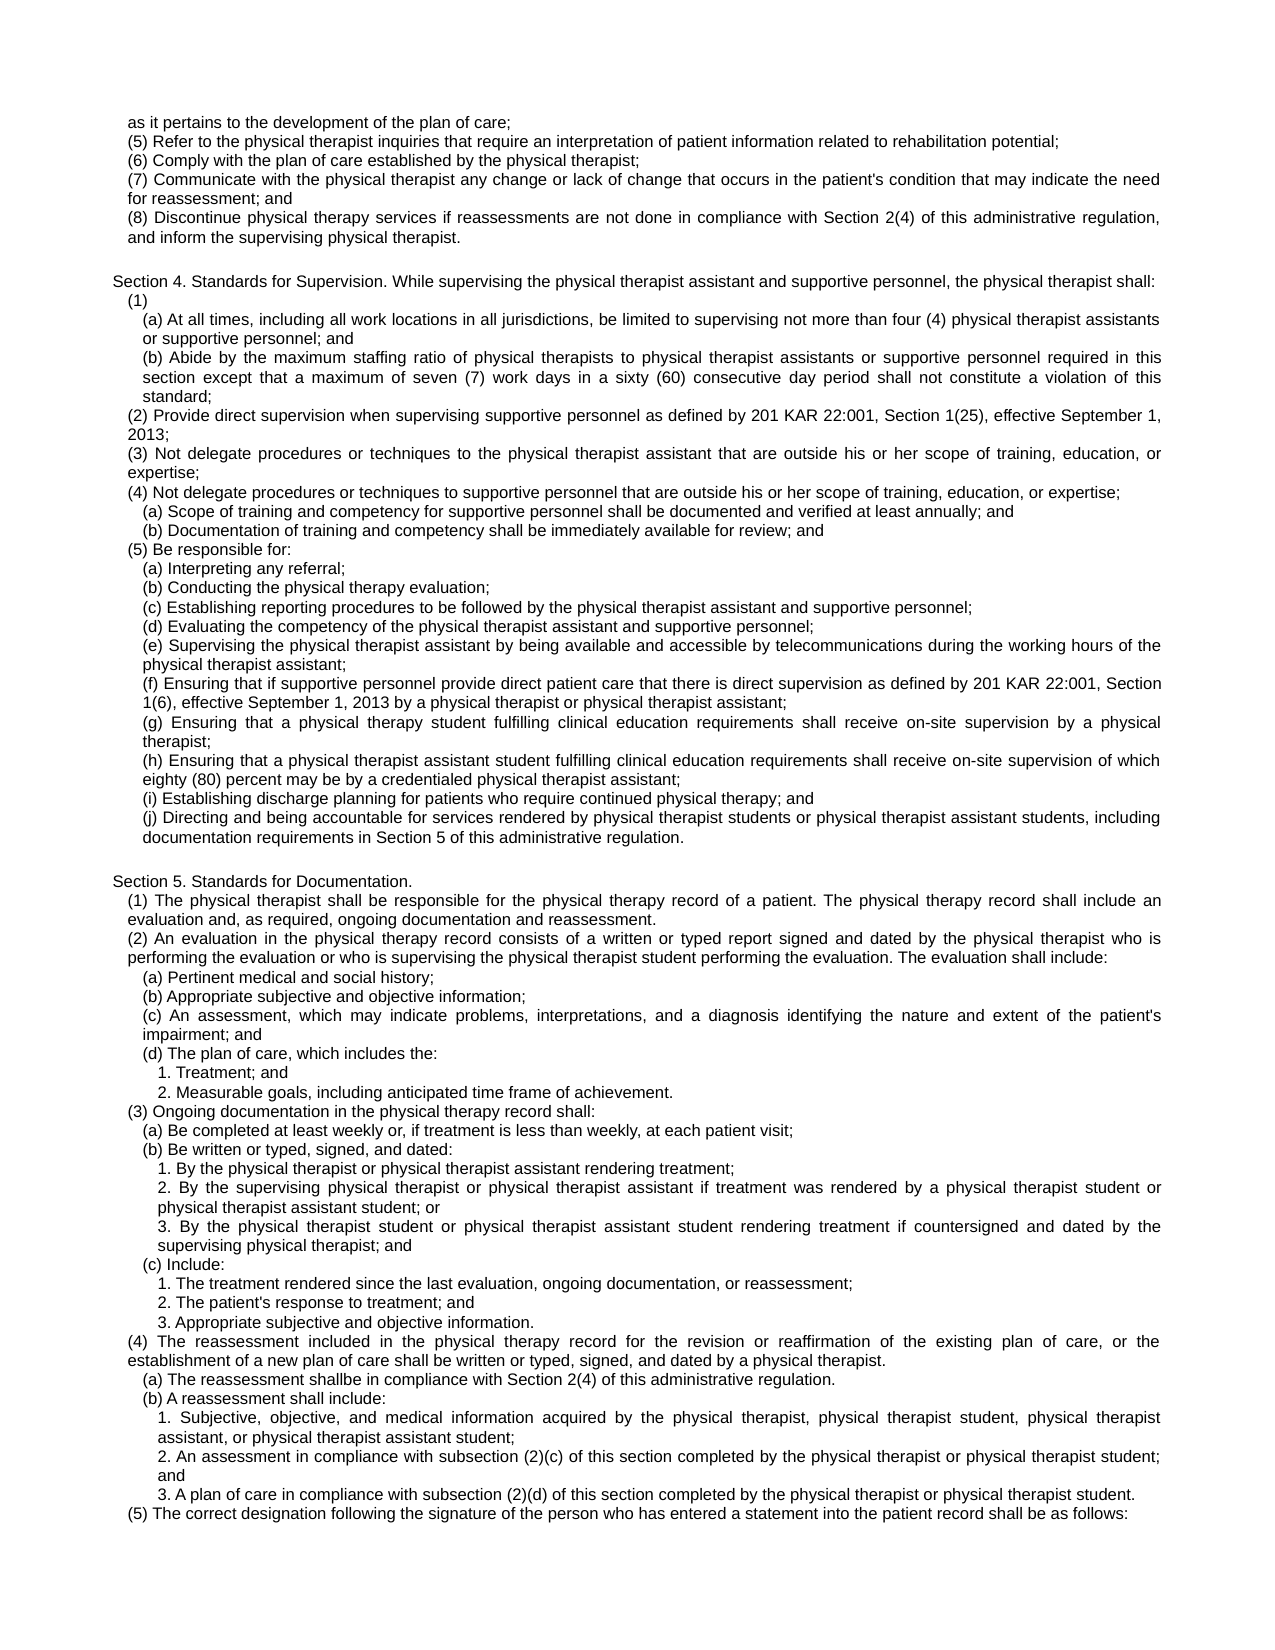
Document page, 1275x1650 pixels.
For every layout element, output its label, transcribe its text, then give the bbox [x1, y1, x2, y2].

text (d) The plan of care, which includes the: [142, 1044, 1162, 1063]
text (1) [127, 291, 1162, 310]
text (a) The reassessment shallbe in compliance with Section 2(4) of this administrative regulation. [142, 1370, 1162, 1389]
text (6) Comply with the plan of care established by the physical therapist; [127, 151, 1162, 170]
text (3) Ongoing documentation in the physical therapy record shall: [127, 1102, 1162, 1121]
text (h) Ensuring that a physical therapist assistant student fulfilling clinical education requirements shall receive on-site supervision of which eighty (80) percent may be by a credentialed physical therapist assistant; [142, 751, 1162, 789]
text (j) Directing and being accountable for services rendered by physical therapist students or physical therapist assistant students, including documentation requirements in Section 5 of this administrative regulation. [142, 808, 1162, 847]
text 3. A plan of care in compliance with subsection (2)(d) of this section completed by the physical therapist or physical therapist student. [157, 1485, 1162, 1504]
text (b) Be written or typed, signed, and dated: [142, 1140, 1162, 1159]
text (b) Appropriate subjective and objective information; [142, 987, 1162, 1006]
text (a) At all times, including all work locations in all jurisdictions, be limited to supervising not more than four (4) physical therapist assistants or supportive personnel; and [142, 310, 1162, 348]
text (7) Communicate with the physical therapist any change or lack of change that occurs in the patient's condition that may indicate the need for reassessment; and [127, 170, 1162, 208]
text (2) An evaluation in the physical therapy record consists of a written or typed report signed and dated by the physical therapist who is performing the evaluation or who is supervising the physical therapist student performing the evaluation. The evaluation shall include: [127, 929, 1162, 967]
text (b) Conducting the physical therapy evaluation; [142, 578, 1162, 597]
text (a) Interpreting any referral; [142, 559, 1162, 578]
text (b) A reassessment shall include: [142, 1389, 1162, 1408]
text 3. By the physical therapist student or physical therapist assistant student rendering treatment if countersigned and dated by the supervising physical therapist; and [157, 1217, 1162, 1255]
text (i) Establishing discharge planning for patients who require continued physical therapy; and [142, 789, 1162, 808]
text (b) Abide by the maximum staffing ratio of physical therapists to physical therapist assistants or supportive personnel required in this section except that a maximum of seven (7) work days in a sixty (60) consecutive day period shall not constitute a violation of this standard; [142, 348, 1162, 406]
text (5) Refer to the physical therapist inquiries that require an interpretation of patient information related to rehabilitation potential; [127, 132, 1162, 151]
text 2. Measurable goals, including anticipated time frame of achievement. [157, 1082, 1162, 1102]
text 2. By the supervising physical therapist or physical therapist assistant if treatment was rendered by a physical therapist student or physical therapist assistant student; or [157, 1178, 1162, 1217]
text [127, 112, 1162, 132]
text (a) Pertinent medical and social history; [142, 967, 1162, 987]
text (b) Documentation of training and competency shall be immediately available for review; and [142, 521, 1162, 540]
text 1. Subjective, objective, and medical information acquired by the physical therapist, physical therapist student, physical therapist assistant, or physical therapist assistant student; [157, 1408, 1162, 1447]
text 3. Appropriate subjective and objective information. [157, 1312, 1162, 1332]
text 1. By the physical therapist or physical therapist assistant rendering treatment; [157, 1159, 1162, 1178]
text (5) The correct designation following the signature of the person who has entered a statement into the patient record shall be as follows: [127, 1504, 1162, 1523]
text 1. Treatment; and [157, 1063, 1162, 1082]
text 1. The treatment rendered since the last evaluation, ongoing documentation, or reassessment; [157, 1274, 1162, 1293]
text (g) Ensuring that a physical therapy student fulfilling clinical education requirements shall receive on-site supervision by a physical therapist; [142, 712, 1162, 751]
text 2. An assessment in compliance with subsection (2)(c) of this section completed by the physical therapist or physical therapist student; and [157, 1447, 1162, 1485]
text (d) Evaluating the competency of the physical therapist assistant and supportive personnel; [142, 617, 1162, 636]
text (5) Be responsible for: [127, 540, 1162, 559]
text (a) Be completed at least weekly or, if treatment is less than weekly, at each patient visit; [142, 1121, 1162, 1140]
text Section 5. Standards for Documentation. [112, 872, 1162, 891]
text (8) Discontinue physical therapy services if reassessments are not done in compliance with Section 2(4) of this administrative regulation, and inform the supervising physical therapist. [127, 208, 1162, 247]
text (2) Provide direct supervision when supervising supportive personnel as defined by 201 KAR 22:001, Section 1(25), effective September 1, 2013; [127, 406, 1162, 444]
text (1) The physical therapist shall be responsible for the physical therapy record of a patient. The physical therapy record shall include an evaluation and, as required, ongoing documentation and reassessment. [127, 891, 1162, 929]
text (4) The reassessment included in the physical therapy record for the revision or reaffirmation of the existing plan of care, or the establishment of a new plan of care shall be written or typed, signed, and dated by a physical therapist. [127, 1332, 1162, 1370]
text (c) Establishing reporting procedures to be followed by the physical therapist assistant and supportive personnel; [142, 597, 1162, 617]
text (e) Supervising the physical therapist assistant by being available and accessible by telecommunications during the working hours of the physical therapist assistant; [142, 636, 1162, 674]
text (3) Not delegate procedures or techniques to the physical therapist assistant that are outside his or her scope of training, education, or expertise; [127, 444, 1162, 482]
text Section 4. Standards for Supervision. While supervising the physical therapist assistant and supportive personnel, the physical therapist shall: [112, 272, 1162, 291]
text (c) An assessment, which may indicate problems, interpretations, and a diagnosis identifying the nature and extent of the patient's impairment; and [142, 1006, 1162, 1044]
text (f) Ensuring that if supportive personnel provide direct patient care that there is direct supervision as defined by 201 KAR 22:001, Section 1(6), effective September 1, 2013 by a physical therapist or physical therapist assistant; [142, 674, 1162, 712]
text (a) Scope of training and competency for supportive personnel shall be documented and verified at least annually; and [142, 502, 1162, 521]
text (4) Not delegate procedures or techniques to supportive personnel that are outside his or her scope of training, education, or expertise; [127, 482, 1162, 502]
text 2. The patient's response to treatment; and [157, 1293, 1162, 1312]
text (c) Include: [142, 1255, 1162, 1274]
